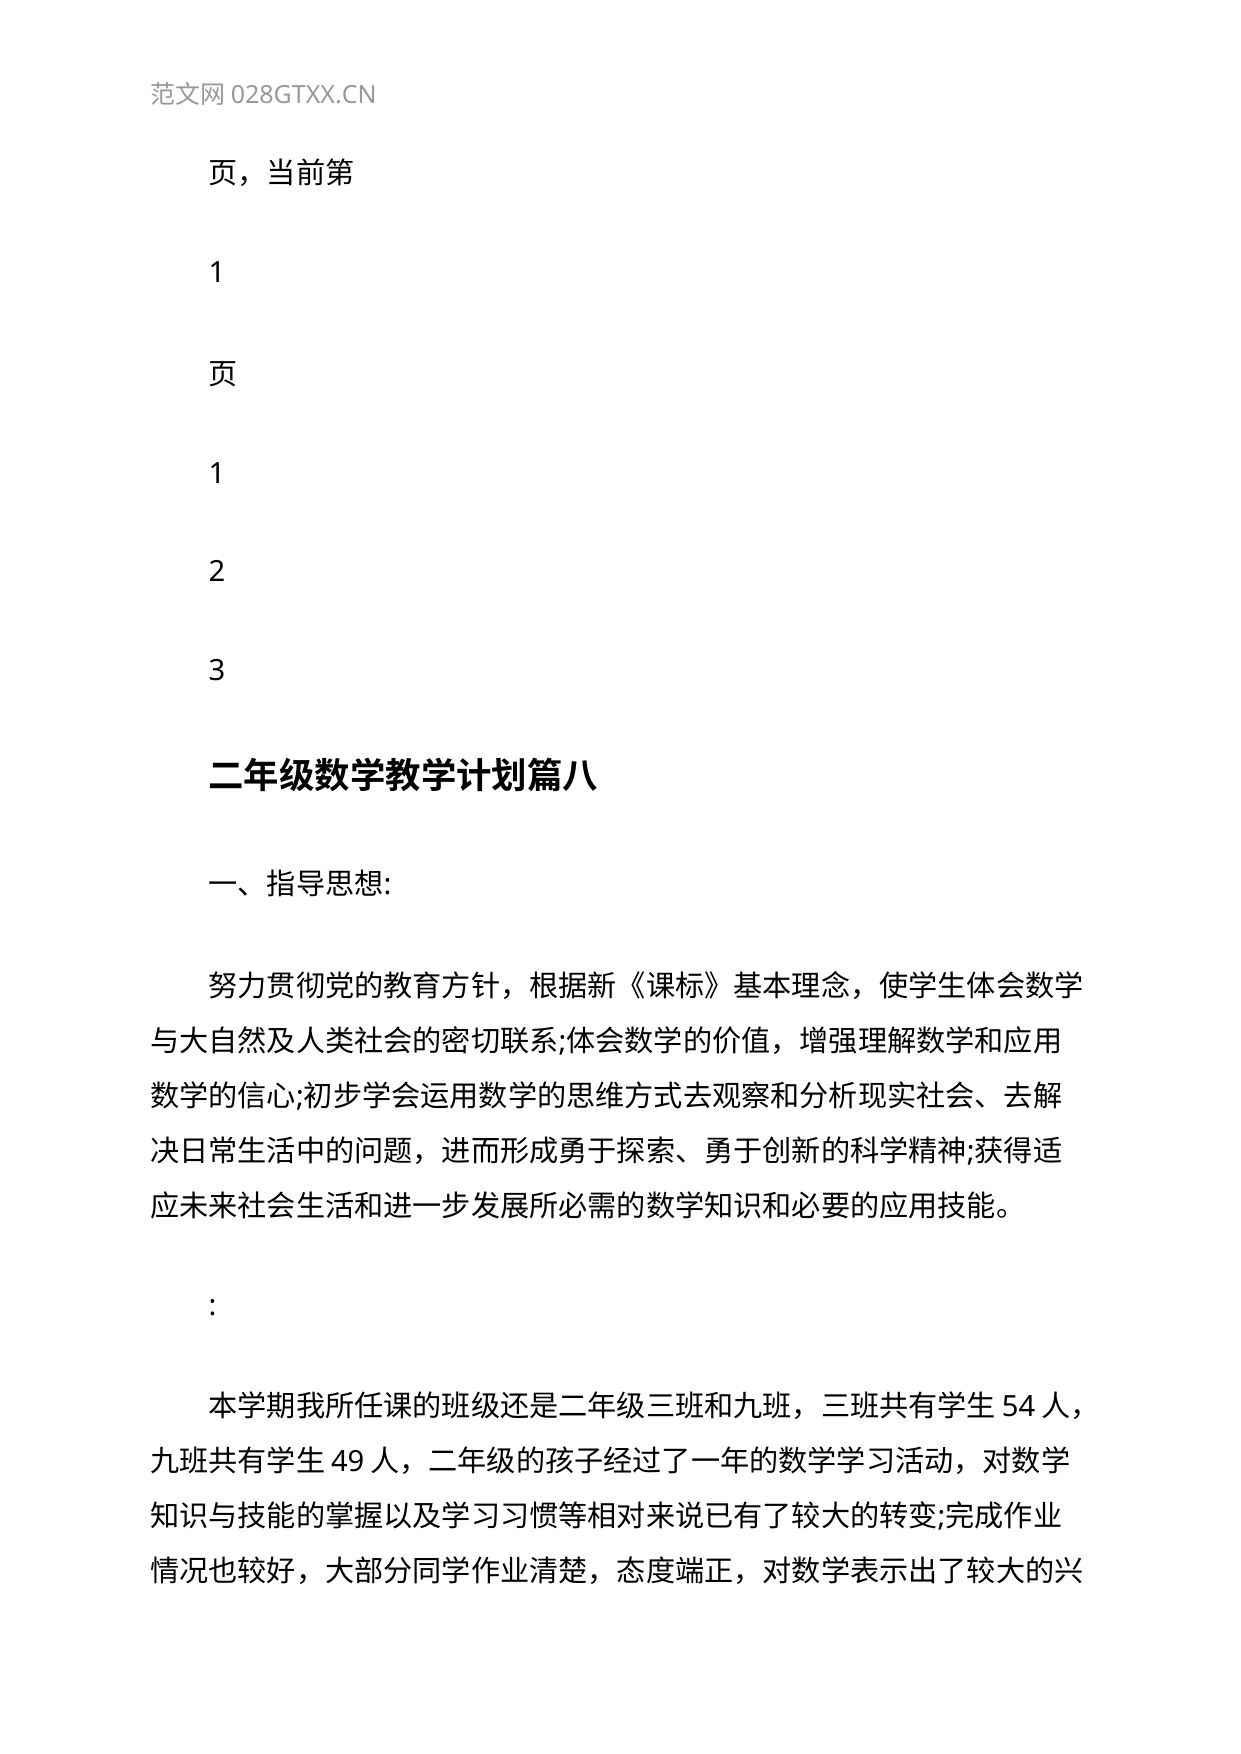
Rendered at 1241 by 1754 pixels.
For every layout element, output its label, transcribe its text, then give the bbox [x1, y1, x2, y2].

text 一、指导思想: [150, 861, 1090, 903]
text 二年级数学教学计划篇八 [150, 747, 1090, 798]
text 2 [150, 550, 1090, 590]
text : [150, 1284, 1090, 1324]
text 1 [150, 452, 1090, 492]
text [150, 1383, 1090, 1590]
text 页，当前第 [150, 150, 1090, 192]
text 1 [150, 252, 1090, 291]
text 3 [150, 649, 1090, 688]
text 努力贯彻党的教育方针，根据新《课标》基本理念，使学生体会数学与大自然及人类社会的密切联系;体会数学的价值，增强理解数学和应用数学的信心;初步学会运用数学的思维方式去观察和分析现实社会、去解决日常生活中的问题，进而形成勇于探索、勇于创新的科学精神;获得适应未来社会生活和进一步发展所必需的数学知识和必要的应用技能。 [150, 963, 1090, 1225]
text 页 [150, 350, 1090, 392]
